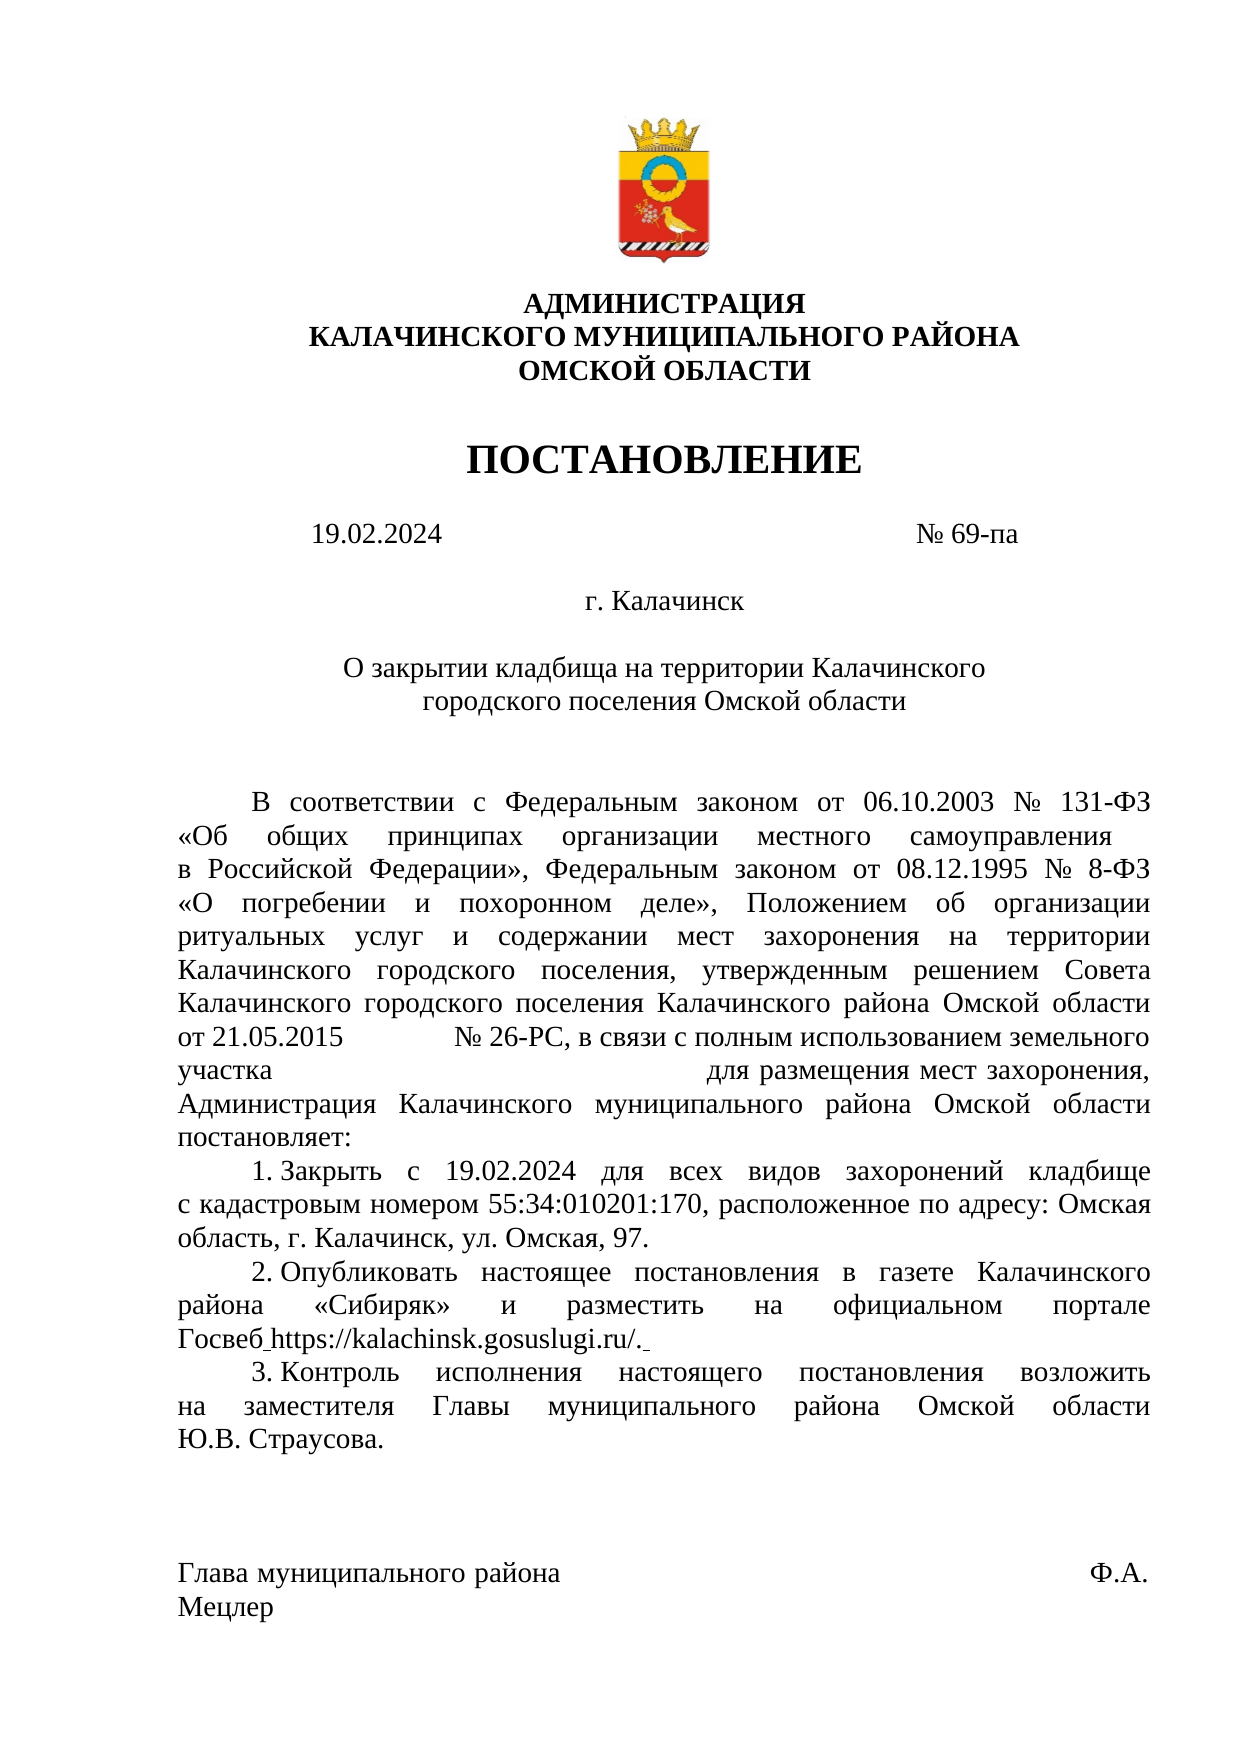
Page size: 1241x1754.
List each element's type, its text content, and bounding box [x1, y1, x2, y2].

text АДМИНИСТРАЦИЯ [177, 286, 1152, 319]
text ОМСКОЙ ОБЛАСТИ [177, 353, 1152, 386]
text О закрытии кладбища на территории Калачинского [177, 650, 1152, 683]
text 19.02.2024 № 69-па [177, 516, 1152, 549]
text Глава муниципального района Ф.А. Мецлер [177, 1556, 1152, 1623]
text г. Калачинск [177, 583, 1152, 616]
list Контроль исполнения настоящего постановления возложить на заместителя Главы муниципального района Омской области Ю.В. Страусова. [177, 1354, 1152, 1455]
picture [621, 120, 707, 261]
list Опубликовать настоящее постановления в газете Калачинского района «Сибиряк» и разместить на официальном портале Госвеб https://kalachinsk.gosuslugi.ru/. [177, 1254, 1152, 1354]
text В соответствии с Федеральным законом от 06.10.2003 № 131-ФЗ «Об общих принципах организации местного самоуправления в Российской Федерации», Федеральным законом от 08.12.1995 № 8-ФЗ «О погребении и похоронном деле», Положением об организации ритуальных услуг и содержании мест захоронения на территории Калачинского городского поселения, утвержденным решением Совета Калачинского городского поселения Калачинского района Омской области от 21.05.2015 № 26-РС, в связи с полным использованием земельного участка для размещения мест захоронения, Администрация Калачинского муниципального района Омской области постановляет: [177, 784, 1152, 1153]
text КАЛАЧИНСКОГО МУНИЦИПАЛЬНОГО РАЙОНА [177, 319, 1152, 353]
text ПОСТАНОВЛЕНИЕ [177, 434, 1152, 482]
list Закрыть с 19.02.2024 для всех видов захоронений кладбище с кадастровым номером 55:34:010201:170, расположенное по адресу: Омская область, г. Калачинск, ул. Омская, 97. [177, 1153, 1152, 1254]
text городского поселения Омской области [177, 683, 1152, 717]
